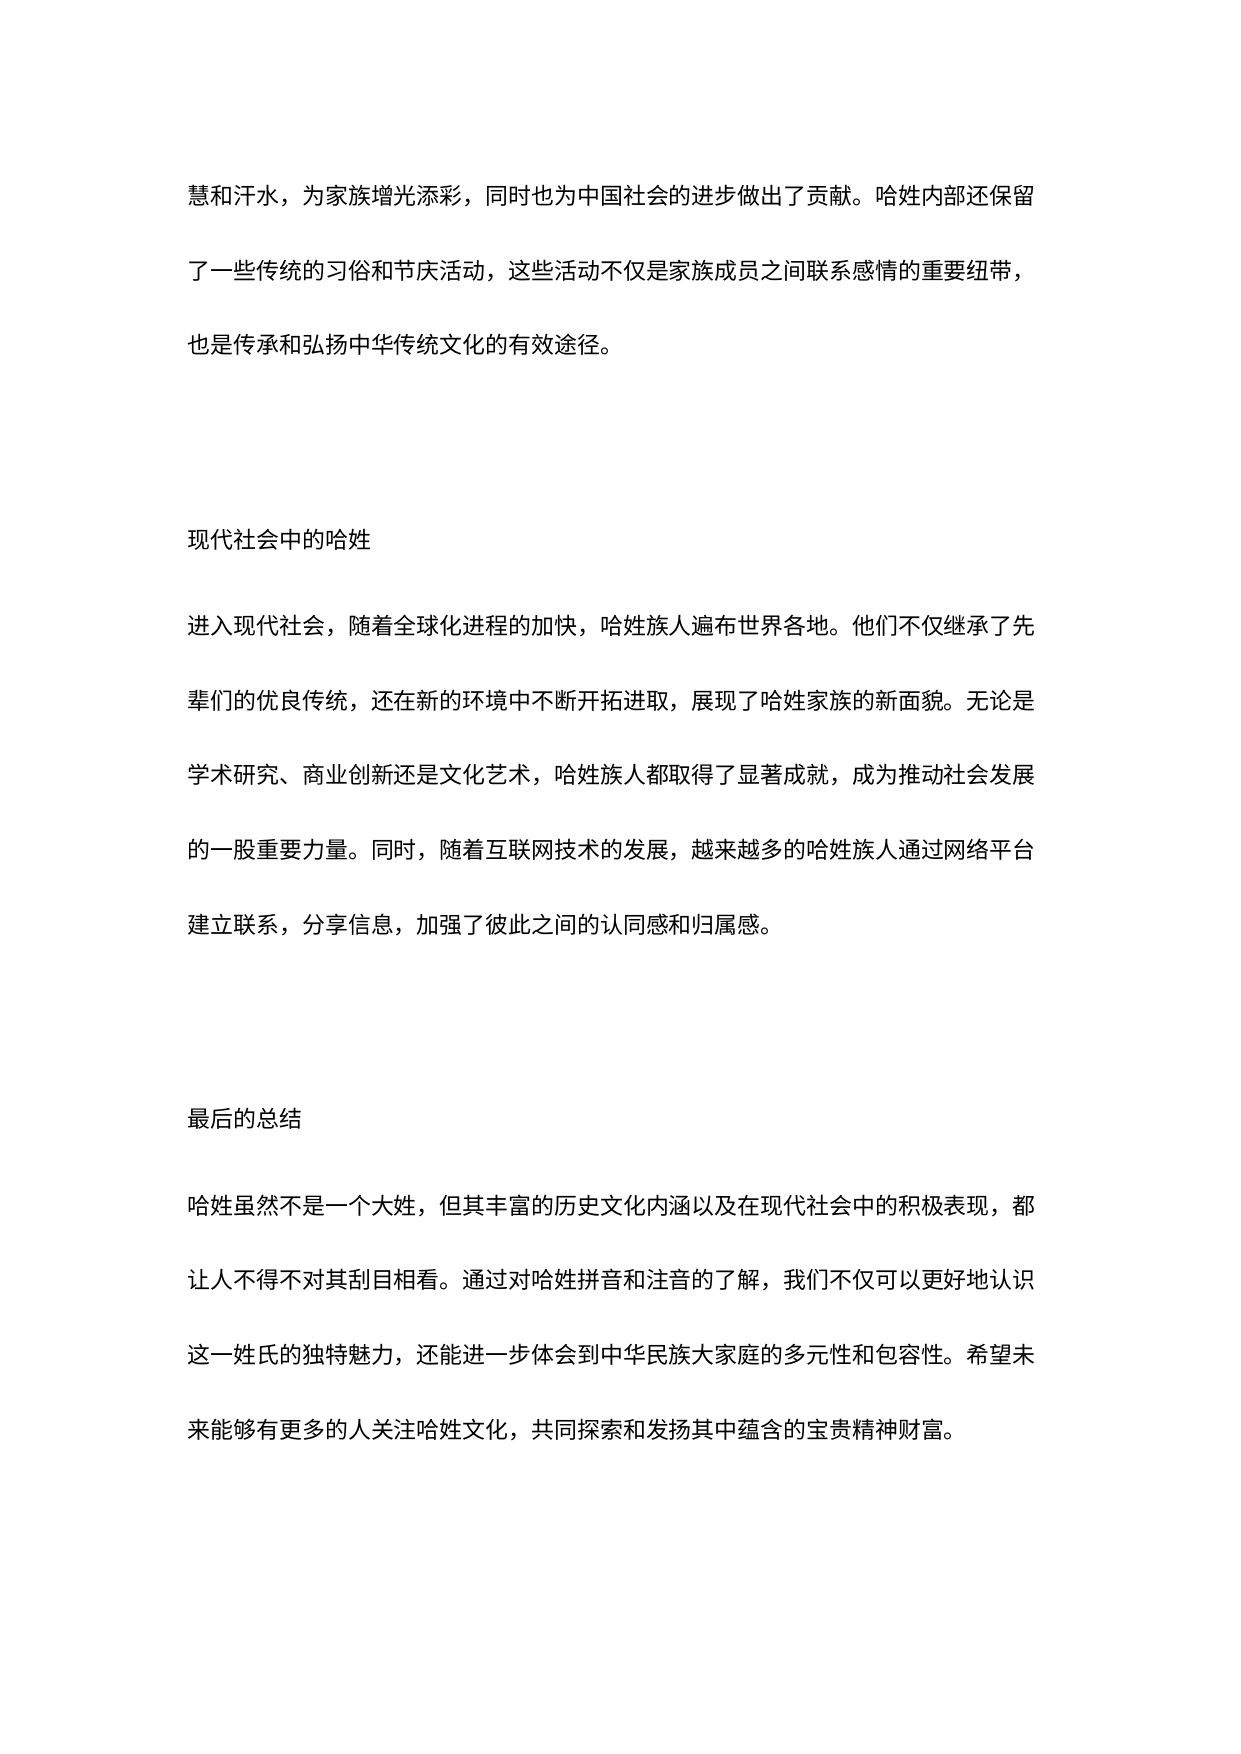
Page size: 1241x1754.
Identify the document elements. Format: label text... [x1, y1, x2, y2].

text 进入现代社会，随着全球化进程的加快，哈姓族人遍布世界各地。他们不仅继承了先辈们的优良传统，还在新的环境中不断开拓进取，展现了哈姓家族的新面貌。无论是学术研究、商业创新还是文化艺术，哈姓族人都取得了显著成就，成为推动社会发展的一股重要力量。同时，随着互联网技术的发展，越来越多的哈姓族人通过网络平台建立联系，分享信息，加强了彼此之间的认同感和归属感。 [187, 592, 1053, 956]
text 哈姓虽然不是一个大姓，但其丰富的历史文化内涵以及在现代社会中的积极表现，都让人不得不对其刮目相看。通过对哈姓拼音和注音的了解，我们不仅可以更好地认识这一姓氏的独特魅力，还能进一步体会到中华民族大家庭的多元性和包容性。希望未来能够有更多的人关注哈姓文化，共同探索和发扬其中蕴含的宝贵精神财富。 [187, 1172, 1053, 1461]
text 最后的总结 [187, 1085, 1053, 1150]
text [187, 162, 1053, 376]
text 现代社会中的哈姓 [187, 506, 1053, 571]
